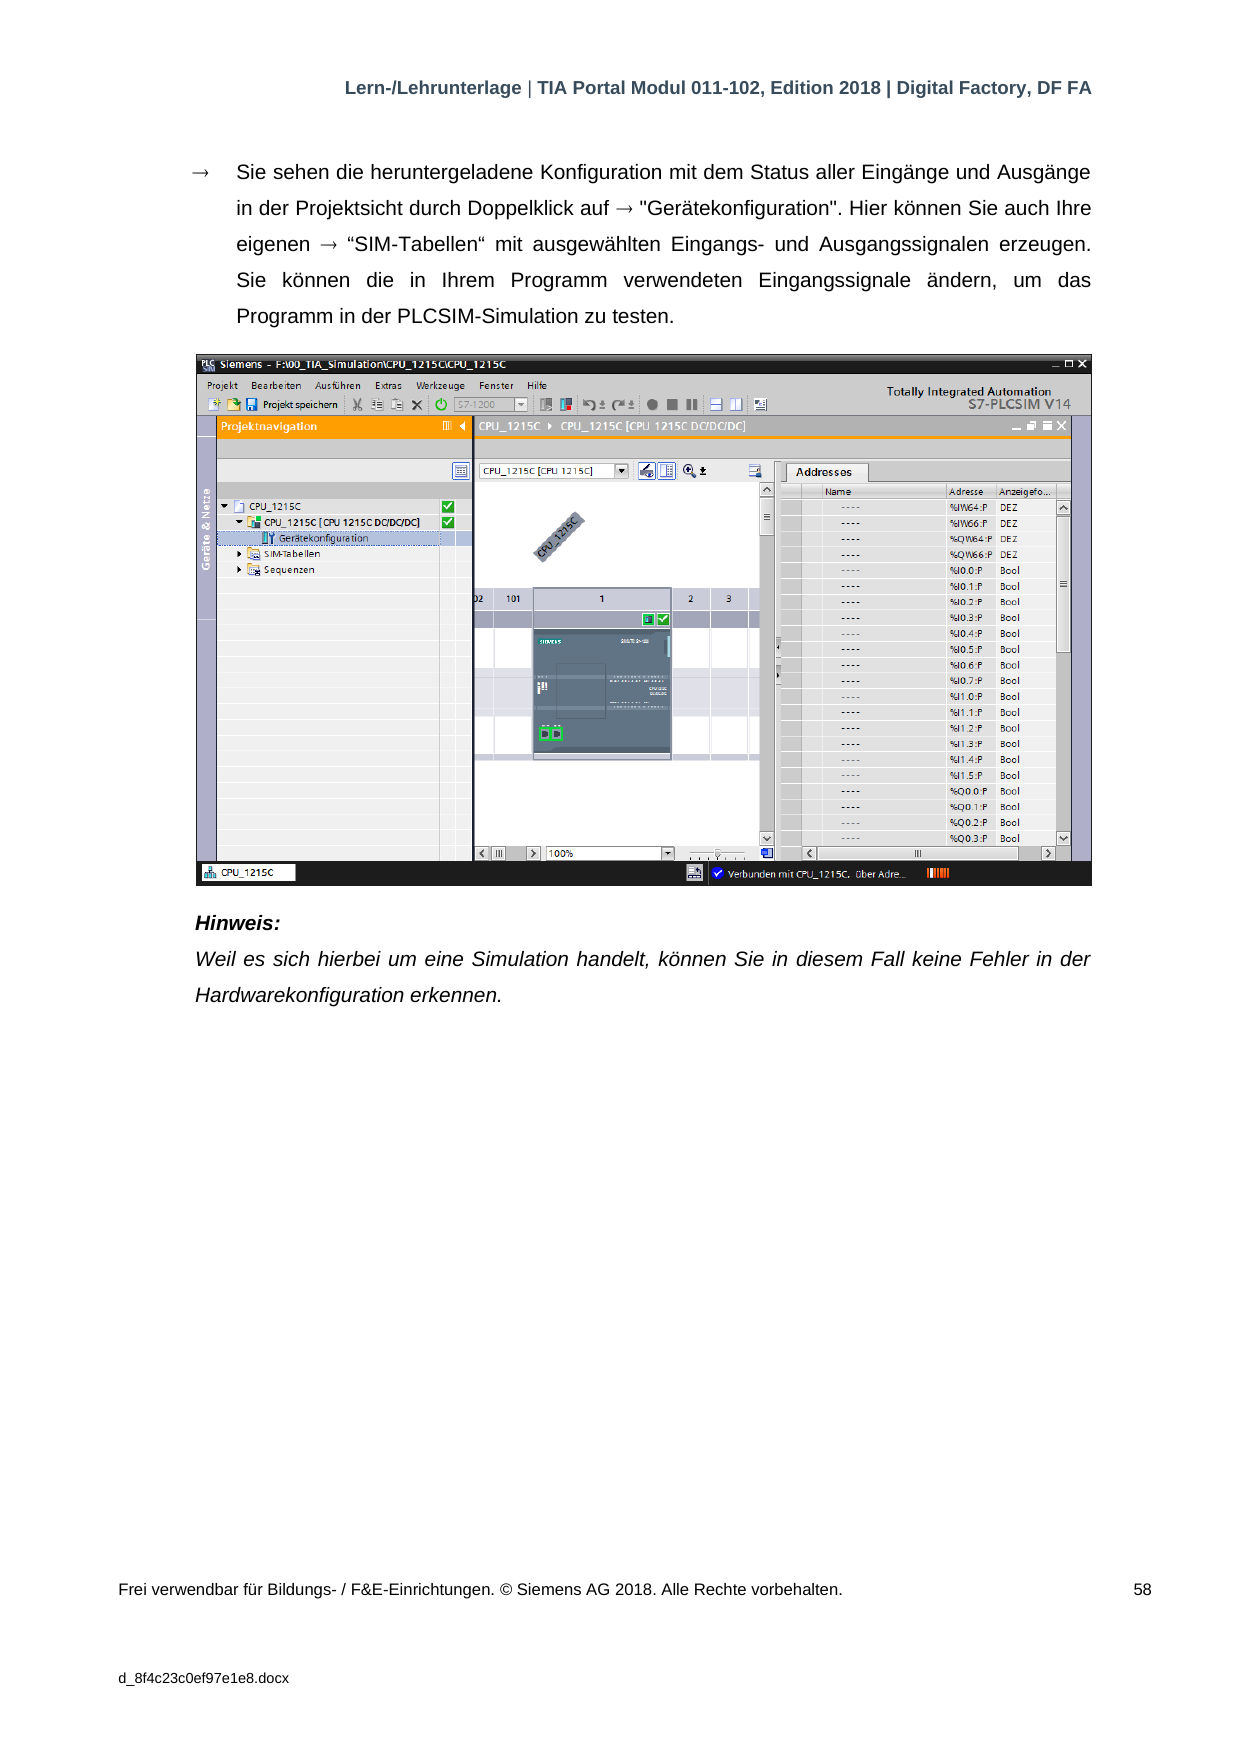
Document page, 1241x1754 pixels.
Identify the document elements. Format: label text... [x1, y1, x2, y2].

picture [194, 352, 1093, 887]
text Hinweis: Weil es sich hierbei um eine Simulation handelt, können Sie in diesem Fall keine Fehler in der Hardwarekonfiguration erkennen. [195, 911, 1092, 1007]
text Sie sehen die heruntergeladene Konfiguration mit dem Status aller Eingänge und Ausgänge in der Projektsicht durch Doppelklick auf "Gerätekonfiguration". Hier können Sie auch Ihre eigenen “SIM-Tabellen“ mit ausgewählten Eingangs- und Ausgangssignalen erzeugen. Sie können die in Ihrem Programm verwendeten Eingangssignale ändern, um das Programm in der PLCSIM-Simulation zu testen. [192, 160, 1092, 328]
